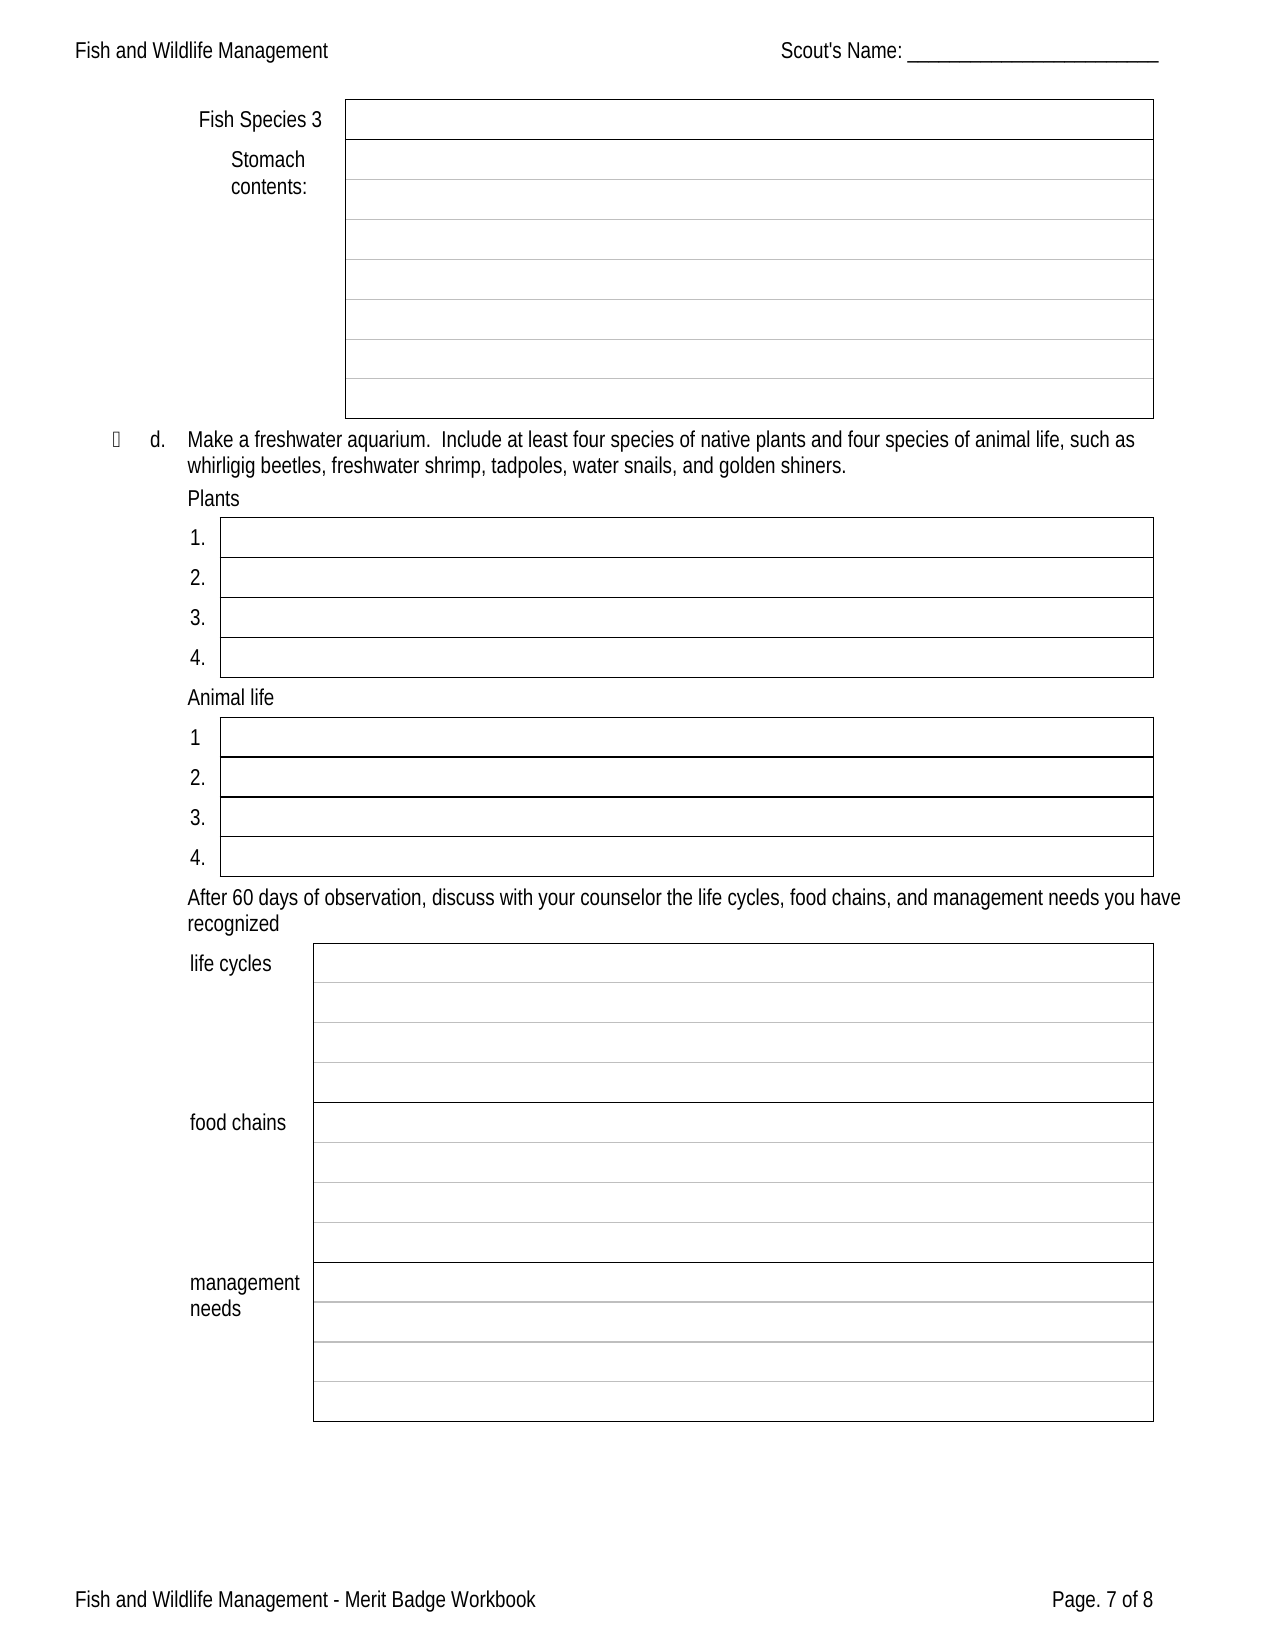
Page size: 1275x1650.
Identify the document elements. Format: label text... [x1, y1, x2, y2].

table_cell 2. [179, 756, 220, 796]
table_header [346, 100, 1153, 139]
table_header [314, 944, 1153, 982]
table_cell 3. [179, 597, 220, 637]
table_cell [346, 140, 1153, 179]
table_cell [221, 638, 1153, 677]
table_cell 4. [179, 637, 220, 677]
table_cell management needs [179, 1262, 313, 1421]
table_cell 4. [179, 836, 220, 876]
text Plants [187, 484, 1200, 511]
table_header Fish Species 3 [188, 99, 345, 139]
table_cell [221, 837, 1153, 876]
table_cell [346, 379, 1153, 418]
table_cell [314, 1023, 1153, 1062]
table_cell [221, 598, 1153, 637]
table_cell Stomach contents: [188, 139, 345, 418]
table_cell [314, 1223, 1153, 1262]
table_cell 3. [179, 796, 220, 836]
table_cell [314, 1382, 1153, 1421]
table_cell [314, 1183, 1153, 1222]
table_cell [314, 983, 1153, 1022]
table_cell [314, 1263, 1153, 1301]
table_cell [346, 220, 1153, 259]
table_cell [314, 1063, 1153, 1102]
table_cell [346, 300, 1153, 338]
table_cell [314, 1143, 1153, 1182]
table_header [221, 518, 1153, 557]
table_cell food chains [179, 1102, 313, 1262]
text After 60 days of observation, discuss with your counselor the life cycles, food chains, and management needs you have recognized [187, 883, 1200, 936]
table_header [221, 718, 1153, 756]
table_cell [314, 1343, 1153, 1381]
table_cell [221, 798, 1153, 836]
text Animal life [187, 684, 1200, 710]
text d. Make a freshwater aquarium. Include at least four species of native plants and four species of animal life, such as whirligig beetles, freshwater shrimp, tadpoles, water snails, and golden shiners. [112, 426, 1200, 478]
table_header life cycles [179, 943, 313, 1102]
table_header 1 [179, 717, 220, 756]
table_cell 2. [179, 557, 220, 597]
table_cell [314, 1103, 1153, 1142]
table_cell [346, 260, 1153, 298]
table_cell [314, 1303, 1153, 1341]
table_cell [346, 180, 1153, 219]
table_header 1. [179, 517, 220, 557]
table_cell [221, 558, 1153, 597]
table_cell [346, 340, 1153, 378]
table_cell [221, 758, 1153, 796]
